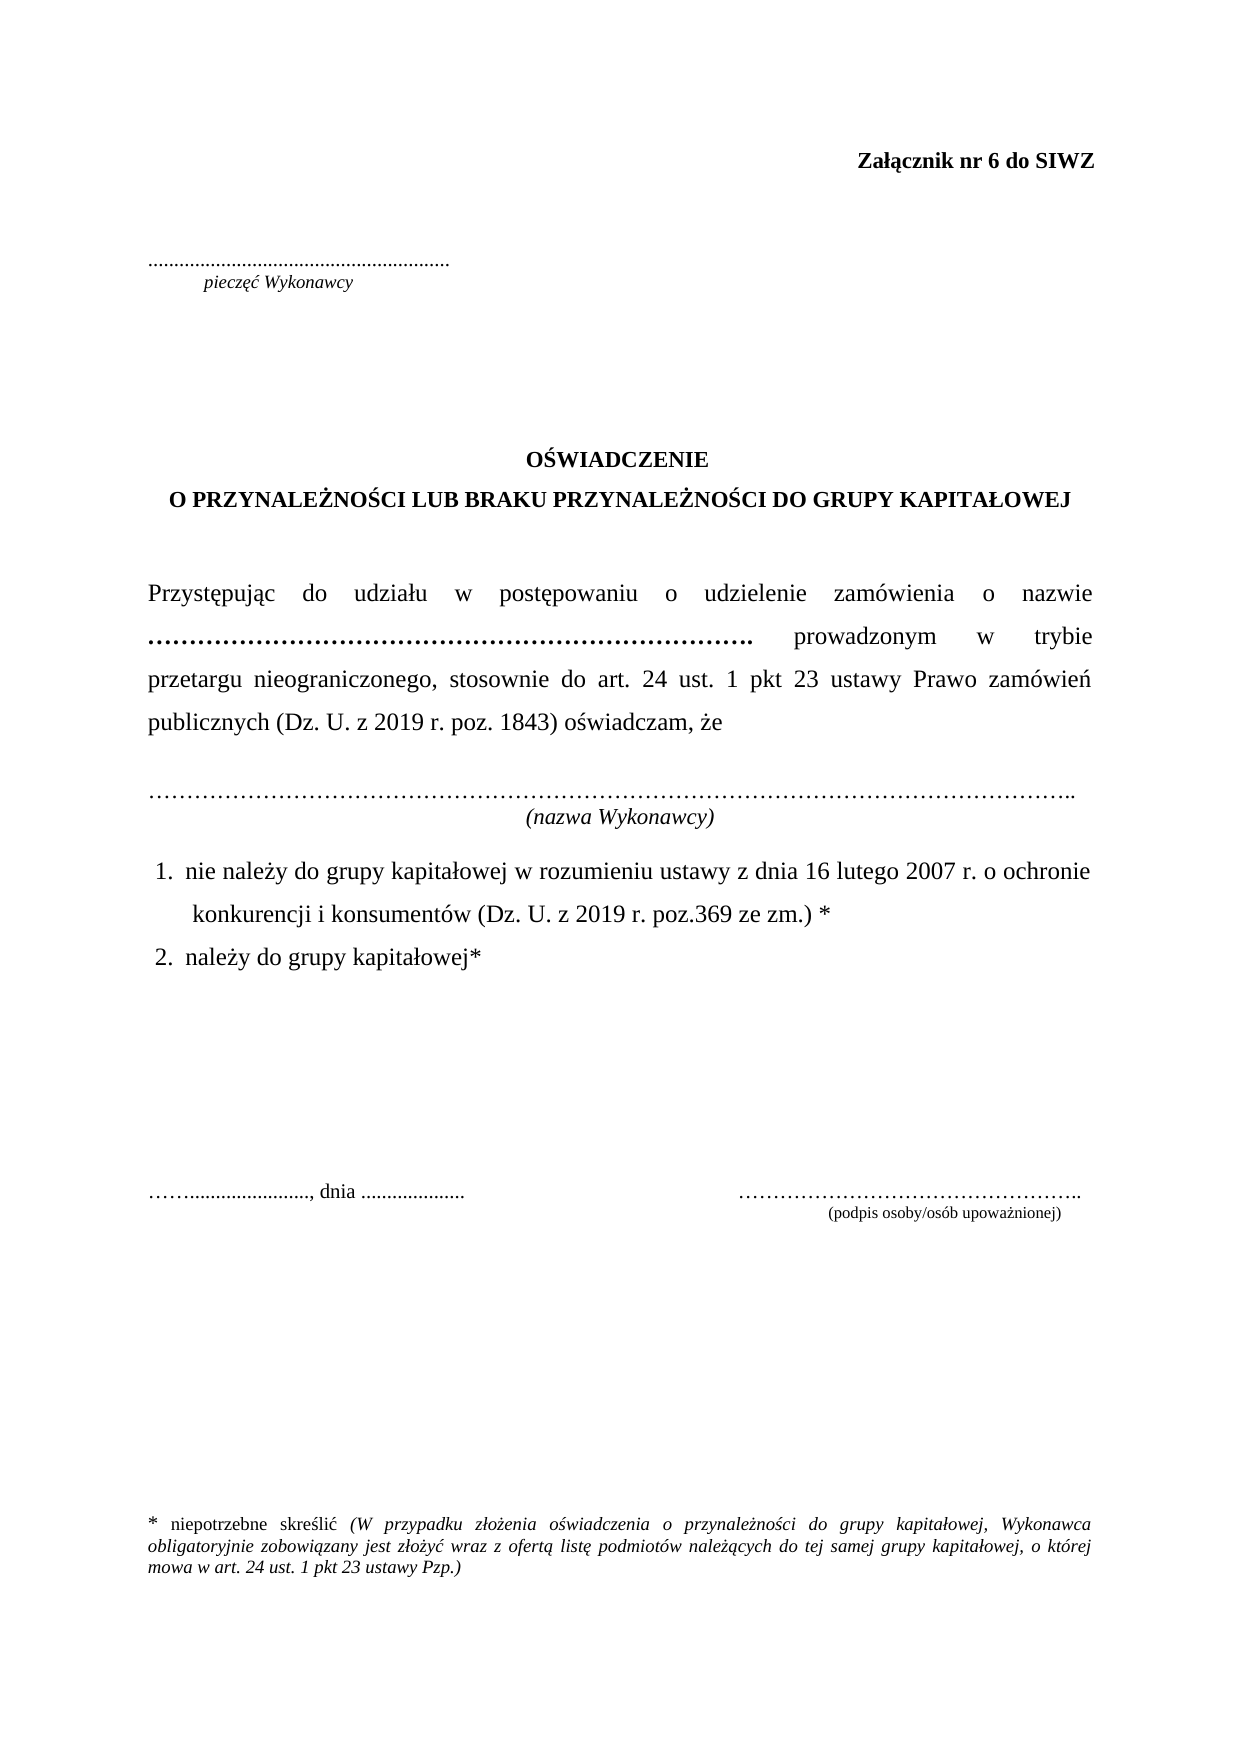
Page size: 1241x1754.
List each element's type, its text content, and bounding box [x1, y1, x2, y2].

text OŚWIADCZENIE O PRZYNALEŻNOŚCI LUB BRAKU PRZYNALEŻNOŚCI DO GRUPY KAPITAŁOWEJ [148, 446, 1093, 512]
list należy do grupy kapitałowej* [154, 942, 1093, 971]
text ……......................., dnia .................... ………………………………………….. [148, 1179, 1093, 1203]
text Załącznik nr 6 do SIWZ [148, 148, 1095, 174]
text pieczęć Wykonawcy [204, 271, 1093, 292]
list nie należy do grupy kapitałowej w rozumieniu ustawy z dnia 16 lutego 2007 r. o ochronie konkurencji i konsumentów (Dz. U. z 2019 r. poz.369 ze zm.) * [154, 856, 1093, 928]
text (nazwa Wykonawcy) [148, 803, 1093, 830]
text .......................................................... [148, 247, 1093, 271]
text * niepotrzebne skreślić (W przypadku złożenia oświadczenia o przynależności do grupy kapitałowej, Wykonawca obligatoryjnie zobowiązany jest złożyć wraz z ofertą listę podmiotów należących do tej samej grupy kapitałowej, o której mowa w art. 24 ust. 1 pkt 23 ustawy Pzp.) [148, 1511, 1093, 1578]
text (podpis osoby/osób upoważnionej) [148, 1203, 1093, 1222]
text ………………………………………………………………………………………………………….. [148, 777, 1093, 803]
text Przystępując do udziału w postępowaniu o udzielenie zamówienia o nazwie ………………………………………………………………. prowadzonym w trybie przetargu nieograniczonego, stosownie do art. 24 ust. 1 pkt 23 ustawy Prawo zamówień publicznych (Dz. U. z 2019 r. poz. 1843) oświadczam, że [148, 578, 1093, 736]
